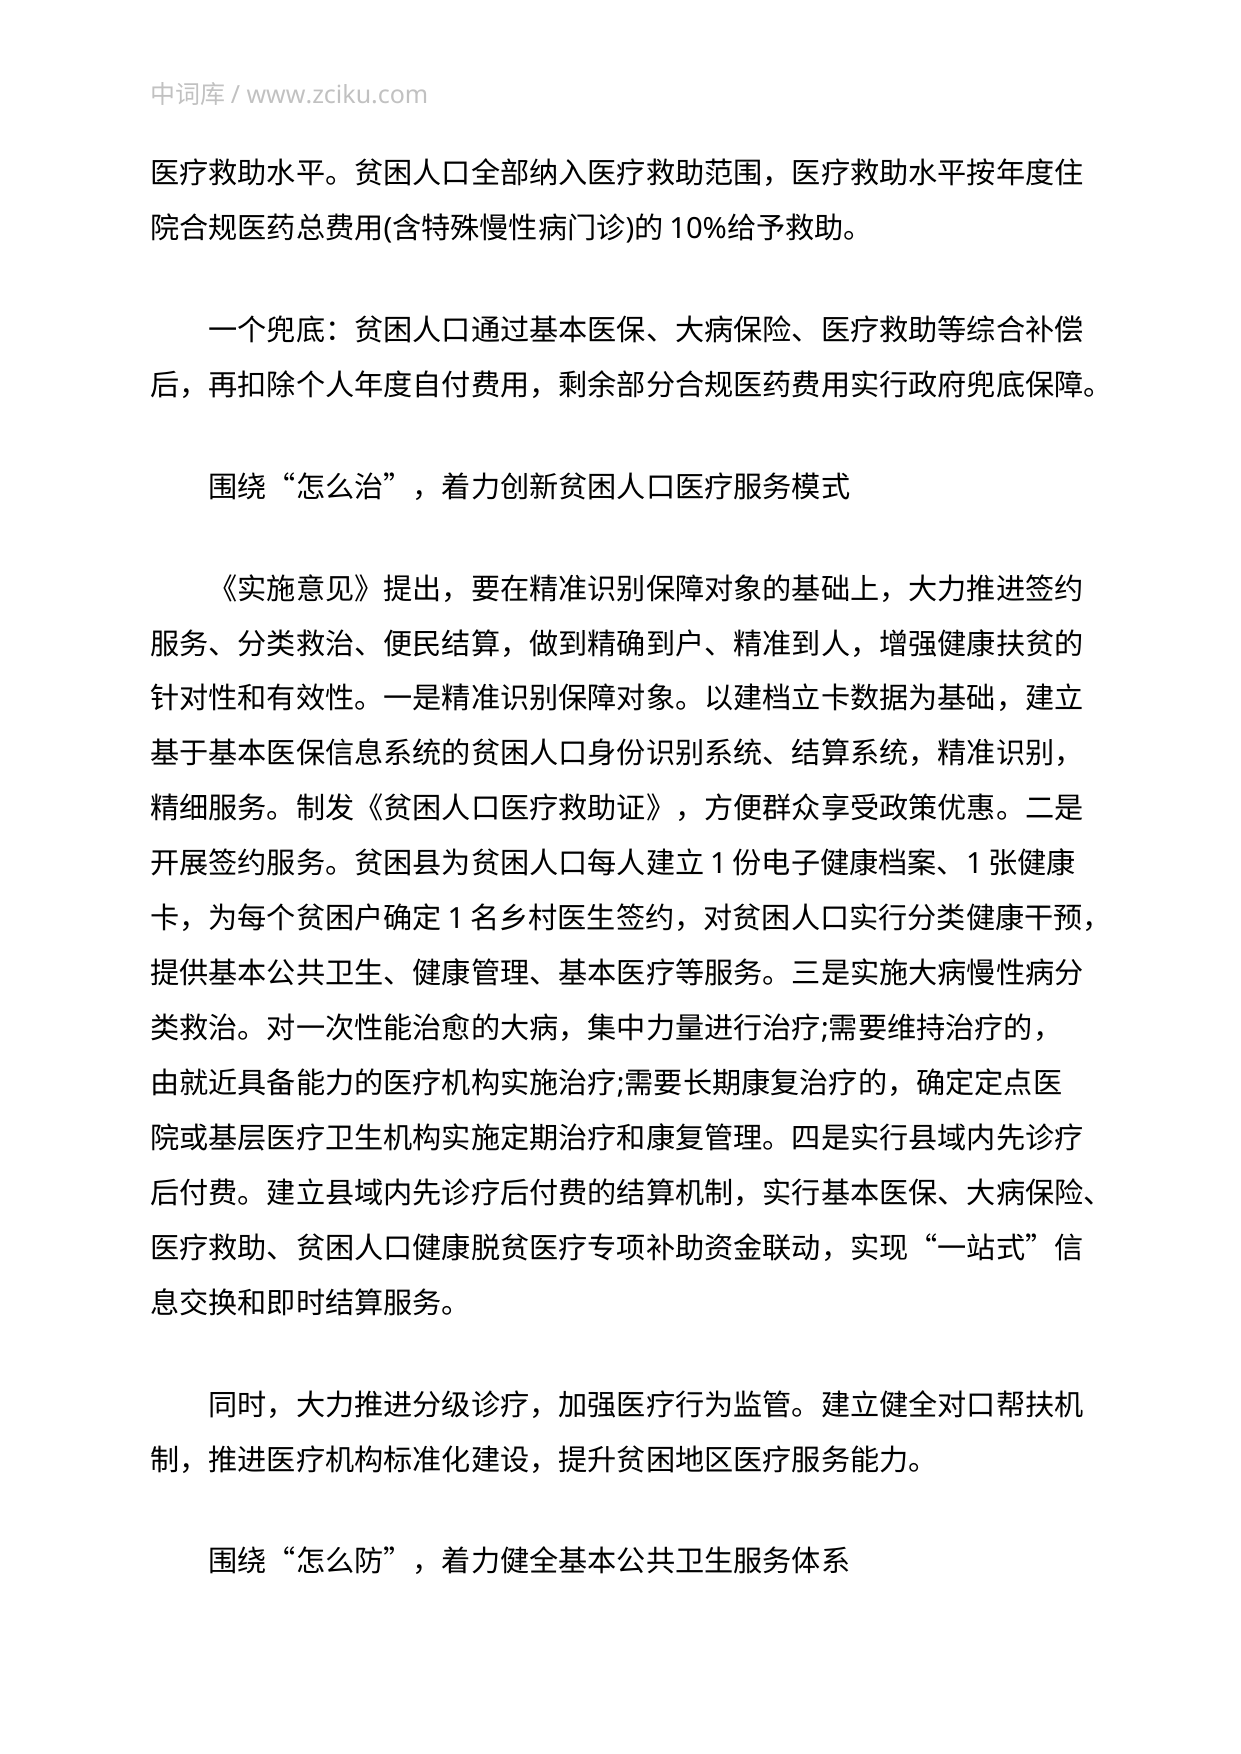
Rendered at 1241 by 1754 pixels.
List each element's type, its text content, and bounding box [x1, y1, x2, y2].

text 《实施意见》提出，要在精准识别保障对象的基础上，大力推进签约服务、分类救治、便民结算，做到精确到户、精准到人，增强健康扶贫的针对性和有效性。一是精准识别保障对象。以建档立卡数据为基础，建立基于基本医保信息系统的贫困人口身份识别系统、结算系统，精准识别，精细服务。制发《贫困人口医疗救助证》，方便群众享受政策优惠。二是开展签约服务。贫困县为贫困人口每人建立1份电子健康档案、1张健康卡，为每个贫困户确定1名乡村医生签约，对贫困人口实行分类健康干预，提供基本公共卫生、健康管理、基本医疗等服务。三是实施大病慢性病分类救治。对一次性能治愈的大病，集中力量进行治疗;需要维持治疗的，由就近具备能力的医疗机构实施治疗;需要长期康复治疗的，确定定点医院或基层医疗卫生机构实施定期治疗和康复管理。四是实行县域内先诊疗后付费。建立县域内先诊疗后付费的结算机制，实行基本医保、大病保险、医疗救助、贫困人口健康脱贫医疗专项补助资金联动，实现“一站式”信息交换和即时结算服务。 [150, 565, 1090, 1322]
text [150, 150, 1090, 247]
text 围绕“怎么防”，着力健全基本公共卫生服务体系 [150, 1538, 1090, 1580]
text 一个兜底：贫困人口通过基本医保、大病保险、医疗救助等综合补偿后，再扣除个人年度自付费用，剩余部分合规医药费用实行政府兜底保障。 [150, 307, 1090, 404]
text 围绕“怎么治”，着力创新贫困人口医疗服务模式 [150, 463, 1090, 506]
text 同时，大力推进分级诊疗，加强医疗行为监管。建立健全对口帮扶机制，推进医疗机构标准化建设，提升贫困地区医疗服务能力。 [150, 1381, 1090, 1478]
